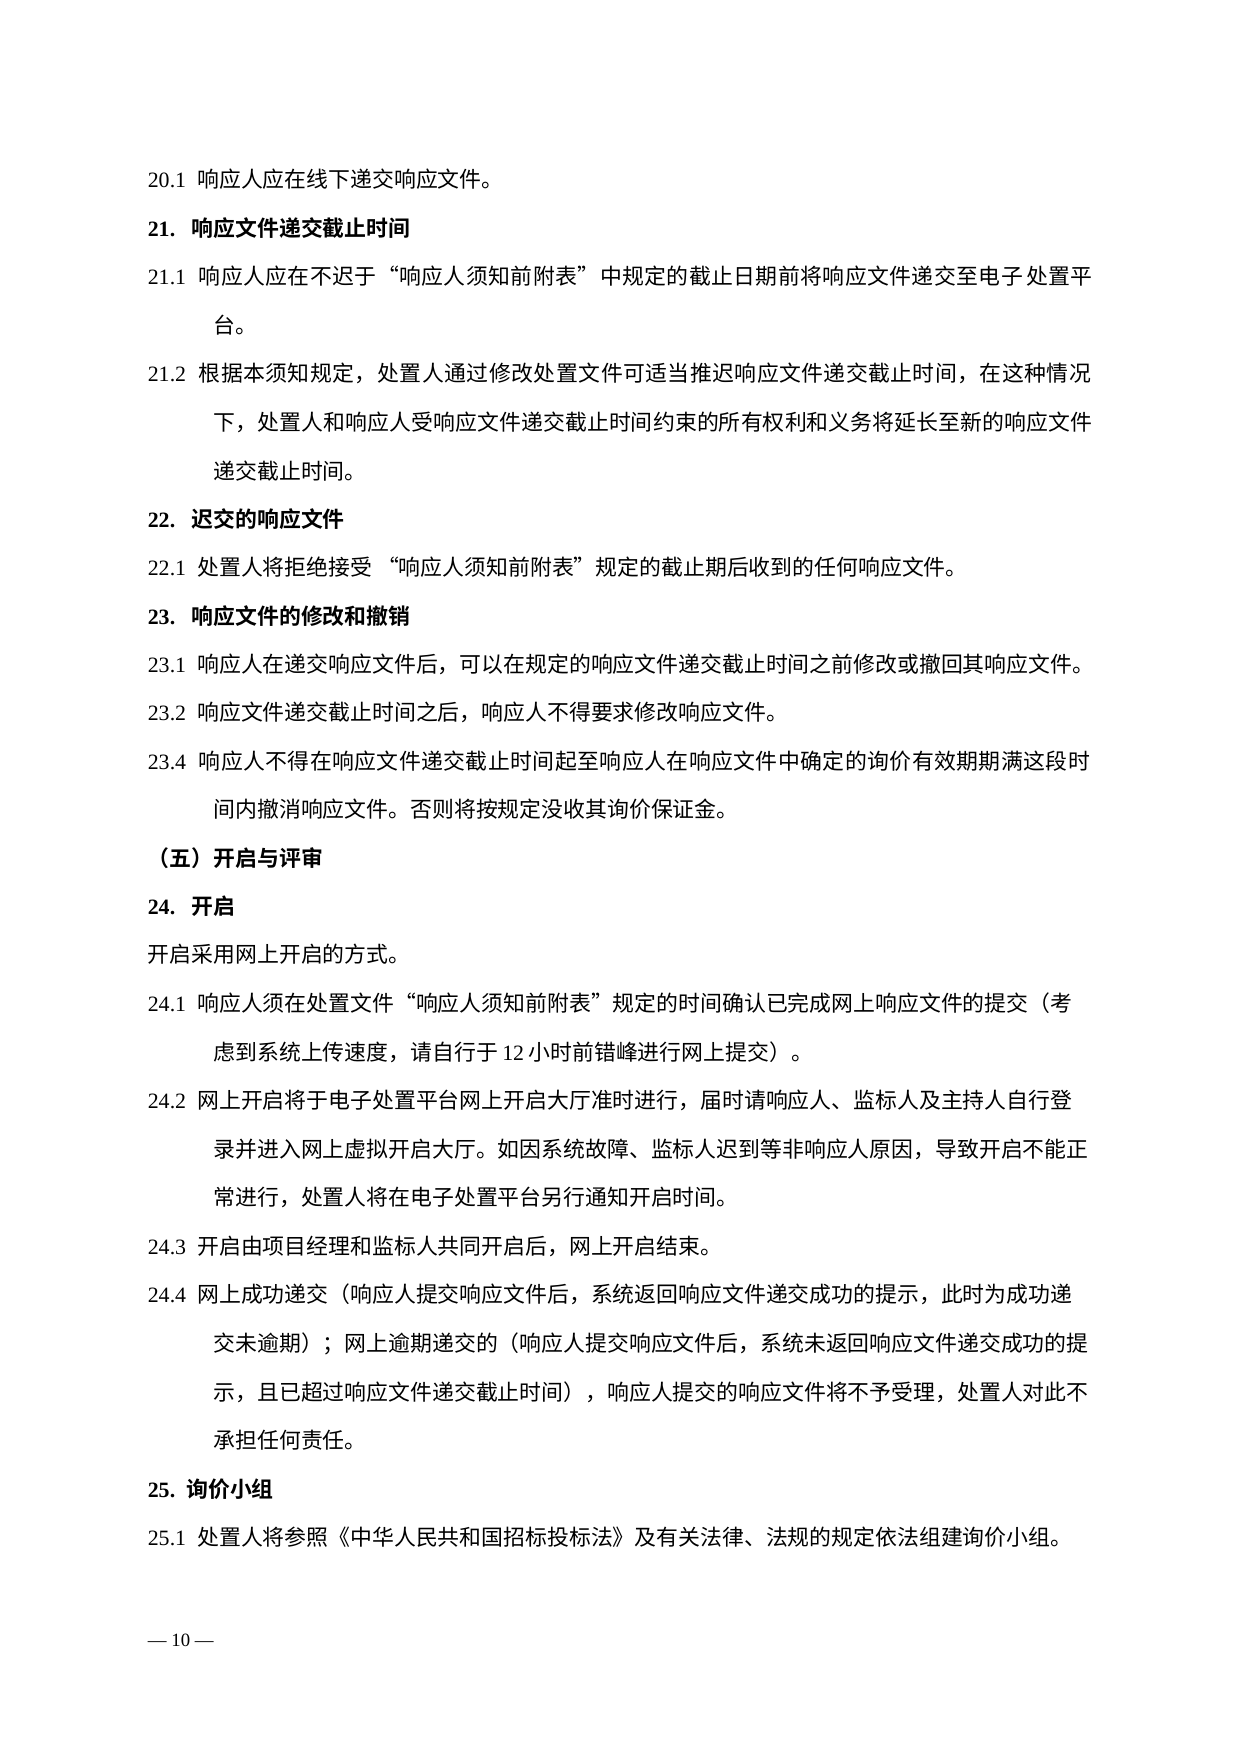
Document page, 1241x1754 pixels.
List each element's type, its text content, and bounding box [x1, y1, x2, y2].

text 21.1 响应人应在不迟于“响应人须知前附表”中规定的截止日期前将响应文件递交至电子处置平台。 [148, 259, 1092, 340]
text （五）开启与评审 [148, 840, 1092, 873]
text 23.4 响应人不得在响应文件递交截止时间起至响应人在响应文件中确定的询价有效期期满这段时间内撤消响应文件。否则将按规定没收其询价保证金。 [148, 743, 1092, 824]
text 20.1 响应人应在线下递交响应文件。 [148, 162, 1092, 194]
text 25.1 处置人将参照《中华人民共和国招标投标法》及有关法律、法规的规定依法组建询价小组。 [148, 1519, 1092, 1552]
text 开启采用网上开启的方式。 [148, 937, 1092, 969]
text 25. 询价小组 [148, 1471, 1092, 1504]
text 23. 响应文件的修改和撤销 [148, 598, 1092, 631]
text 24. 开启 [148, 889, 1092, 921]
text 24.4 网上成功递交（响应人提交响应文件后，系统返回响应文件递交成功的提示，此时为成功递交未逾期）；网上逾期递交的（响应人提交响应文件后，系统未返回响应文件递交成功的提示，且已超过响应文件递交截止时间），响应人提交的响应文件将不予受理，处置人对此不承担任何责任。 [148, 1277, 1092, 1455]
text 24.2 网上开启将于电子处置平台网上开启大厅准时进行，届时请响应人、监标人及主持人自行登录并进入网上虚拟开启大厅。如因系统故障、监标人迟到等非响应人原因，导致开启不能正常进行，处置人将在电子处置平台另行通知开启时间。 [148, 1082, 1092, 1212]
text 21.2 根据本须知规定，处置人通过修改处置文件可适当推迟响应文件递交截止时间，在这种情况下，处置人和响应人受响应文件递交截止时间约束的所有权利和义务将延长至新的响应文件递交截止时间。 [148, 356, 1092, 486]
text 23.2 响应文件递交截止时间之后，响应人不得要求修改响应文件。 [148, 695, 1092, 727]
text 24.1 响应人须在处置文件“响应人须知前附表”规定的时间确认已完成网上响应文件的提交（考虑到系统上传速度，请自行于12小时前错峰进行网上提交）。 [148, 985, 1092, 1067]
text 22.1 处置人将拒绝接受 “响应人须知前附表”规定的截止期后收到的任何响应文件。 [148, 550, 1092, 582]
text 21. 响应文件递交截止时间 [148, 210, 1092, 243]
text 23.1 响应人在递交响应文件后，可以在规定的响应文件递交截止时间之前修改或撤回其响应文件。 [148, 647, 1092, 679]
text 22. 迟交的响应文件 [148, 502, 1092, 534]
text 24.3 开启由项目经理和监标人共同开启后，网上开启结束。 [148, 1228, 1092, 1261]
